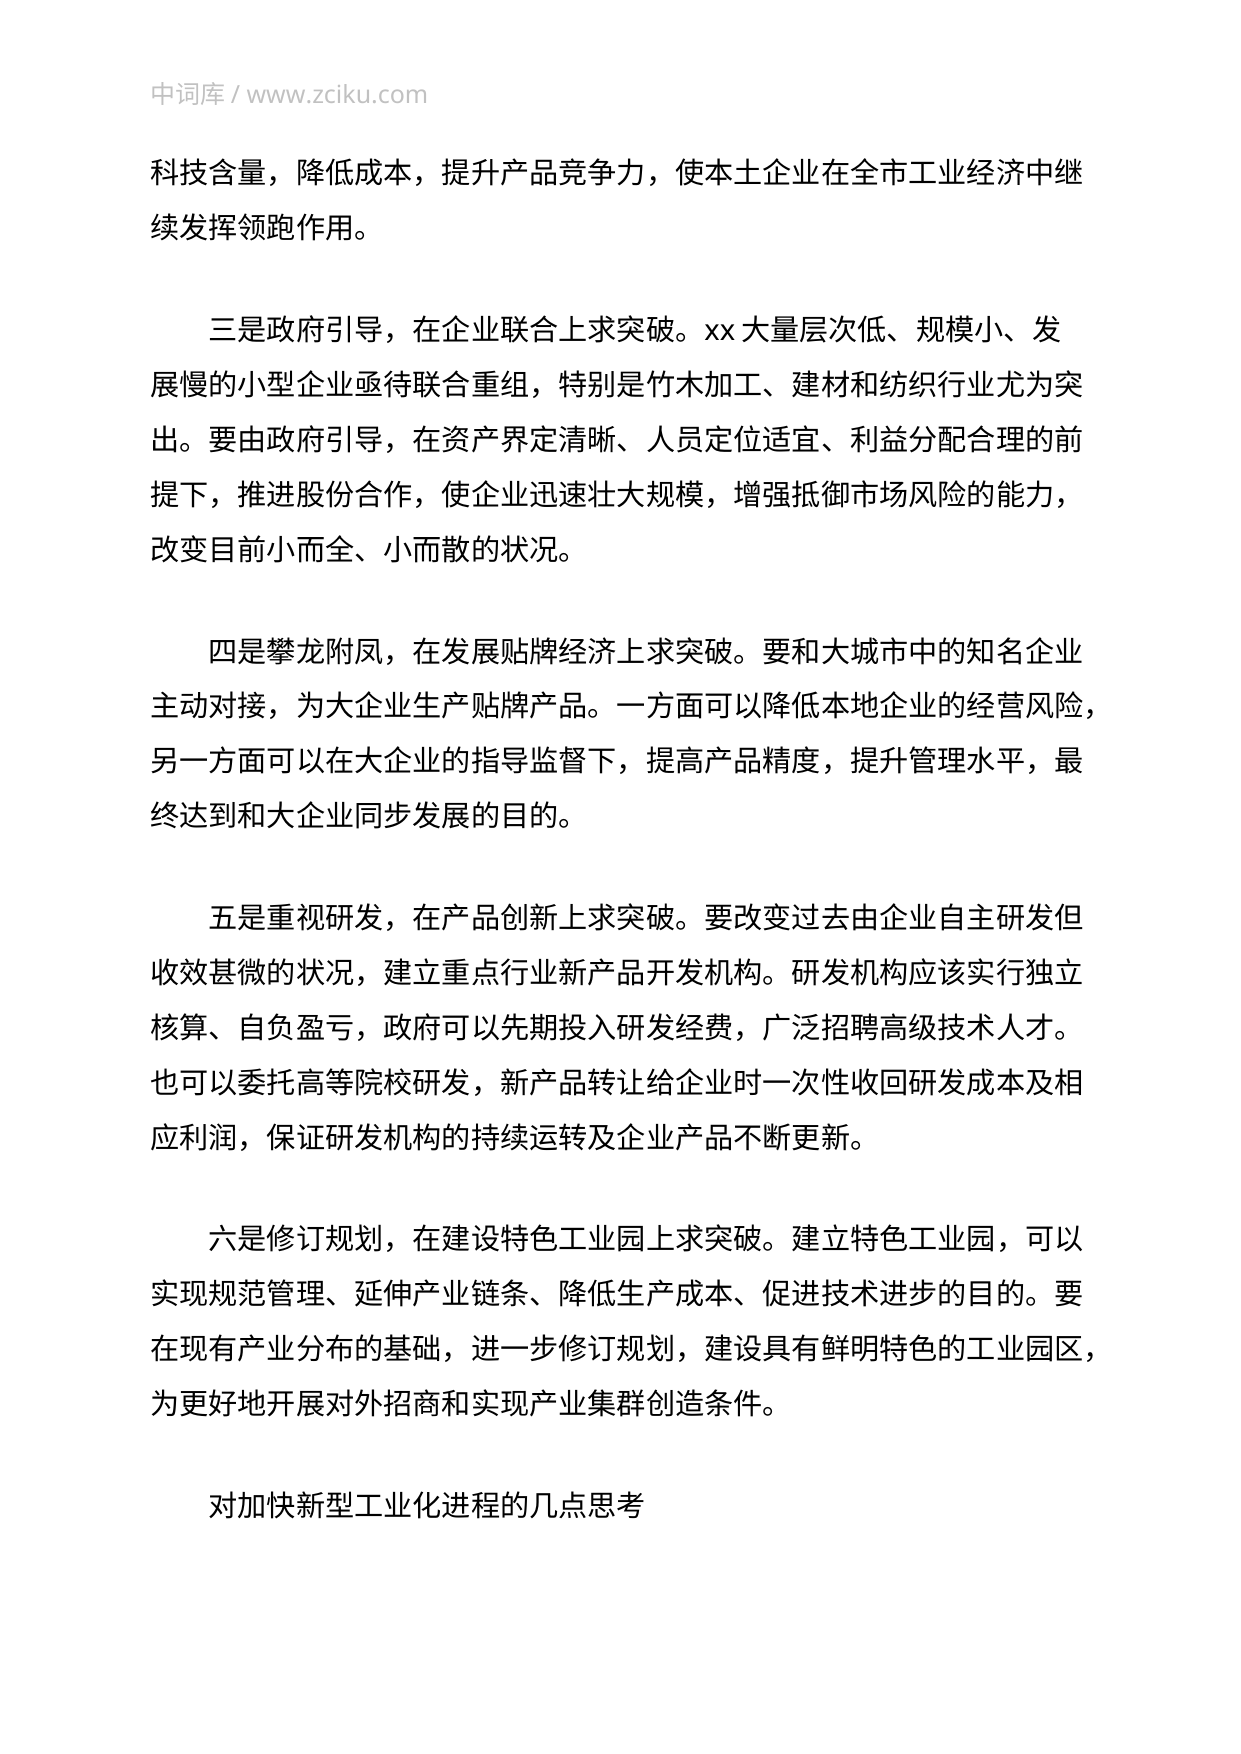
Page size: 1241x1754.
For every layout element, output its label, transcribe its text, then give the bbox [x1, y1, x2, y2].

text 三是政府引导，在企业联合上求突破。xx大量层次低、规模小、发展慢的小型企业亟待联合重组，特别是竹木加工、建材和纺织行业尤为突出。要由政府引导，在资产界定清晰、人员定位适宜、利益分配合理的前提下，推进股份合作，使企业迅速壮大规模，增强抵御市场风险的能力，改变目前小而全、小而散的状况。 [150, 307, 1090, 569]
text 五是重视研发，在产品创新上求突破。要改变过去由企业自主研发但收效甚微的状况，建立重点行业新产品开发机构。研发机构应该实行独立核算、自负盈亏，政府可以先期投入研发经费，广泛招聘高级技术人才。也可以委托高等院校研发，新产品转让给企业时一次性收回研发成本及相应利润，保证研发机构的持续运转及企业产品不断更新。 [150, 894, 1090, 1156]
text 六是修订规划，在建设特色工业园上求突破。建立特色工业园，可以实现规范管理、延伸产业链条、降低生产成本、促进技术进步的目的。要在现有产业分布的基础，进一步修订规划，建设具有鲜明特色的工业园区，为更好地开展对外招商和实现产业集群创造条件。 [150, 1216, 1090, 1423]
text 四是攀龙附凤，在发展贴牌经济上求突破。要和大城市中的知名企业主动对接，为大企业生产贴牌产品。一方面可以降低本地企业的经营风险，另一方面可以在大企业的指导监督下，提高产品精度，提升管理水平，最终达到和大企业同步发展的目的。 [150, 628, 1090, 835]
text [150, 150, 1090, 247]
text 对加快新型工业化进程的几点思考 [150, 1482, 1090, 1525]
